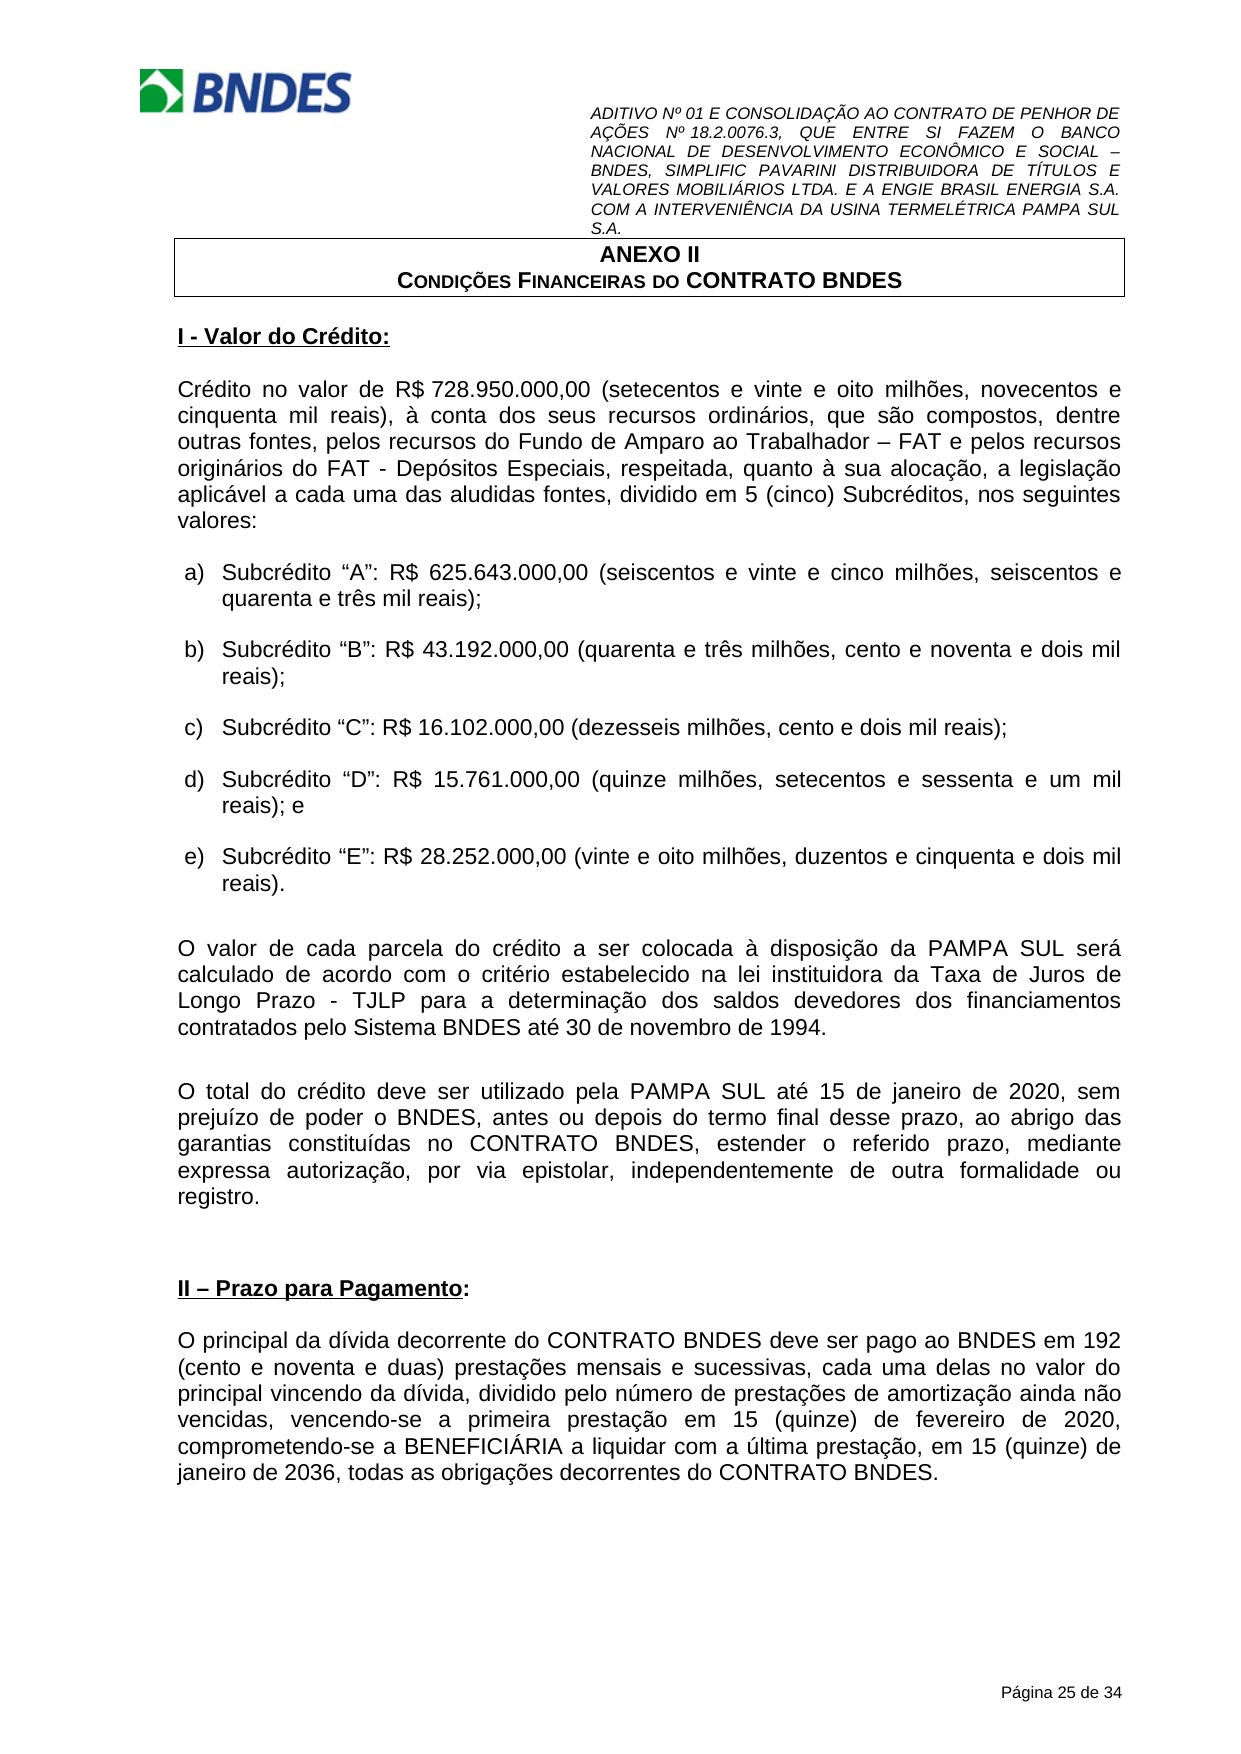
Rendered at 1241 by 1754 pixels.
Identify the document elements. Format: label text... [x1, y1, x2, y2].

list Subcrédito “A”: R$ 625.643.000,00 (seiscentos e vinte e cinco milhões, seiscentos e quarenta e três mil reais); [184, 559, 1122, 611]
text ANEXO II [175, 239, 1124, 264]
text Crédito no valor de R$ 728.950.000,00 (setecentos e vinte e oito milhões, novecentos e cinquenta mil reais), à conta dos seus recursos ordinários, que são compostos, dentre outras fontes, pelos recursos do Fundo de Amparo ao Trabalhador – FAT e pelos recursos originários do FAT - Depósitos Especiais, respeitada, quanto à sua alocação, a legislação aplicável a cada uma das aludidas fontes, dividido em 5 (cinco) Subcréditos, nos seguintes valores: [177, 376, 1122, 534]
text I - Valor do Crédito: [177, 323, 1122, 349]
text Condições Financeiras do CONTRATO BNDES [175, 264, 1124, 296]
text O valor de cada parcela do crédito a ser colocada à disposição da PAMPA SUL será calculado de acordo com o critério estabelecido na lei instituidora da Taxa de Juros de Longo Prazo - TJLP para a determinação dos saldos devedores dos financiamentos contratados pelo Sistema BNDES até 30 de novembro de 1994. [177, 935, 1122, 1040]
list Subcrédito “B”: R$ 43.192.000,00 (quarenta e três milhões, cento e noventa e dois mil reais); [184, 636, 1122, 689]
list Subcrédito “E”: R$ 28.252.000,00 (vinte e oito milhões, duzentos e cinquenta e dois mil reais). [184, 843, 1122, 896]
list Subcrédito “C”: R$ 16.102.000,00 (dezesseis milhões, cento e dois mil reais); [184, 714, 1122, 741]
list Subcrédito “D”: R$ 15.761.000,00 (quinze milhões, setecentos e sessenta e um mil reais); e [184, 766, 1122, 818]
text II – Prazo para Pagamento: [177, 1275, 1122, 1301]
text O principal da dívida decorrente do CONTRATO BNDES deve ser pago ao BNDES em 192 (cento e noventa e duas) prestações mensais e sucessivas, cada uma delas no valor do principal vincendo da dívida, dividido pelo número de prestações de amortização ainda não vencidas, vencendo-se a primeira prestação em 15 (quinze) de fevereiro de 2020, comprometendo-se a BENEFICIÁRIA a liquidar com a última prestação, em 15 (quinze) de janeiro de 2036, todas as obrigações decorrentes do CONTRATO BNDES. [177, 1327, 1122, 1486]
picture [140, 69, 353, 115]
text O total do crédito deve ser utilizado pela PAMPA SUL até 15 de janeiro de 2020, sem prejuízo de poder o BNDES, antes ou depois do termo final desse prazo, ao abrigo das garantias constituídas no CONTRATO BNDES, estender o referido prazo, mediante expressa autorização, por via epistolar, independentemente de outra formalidade ou registro. [177, 1078, 1122, 1209]
